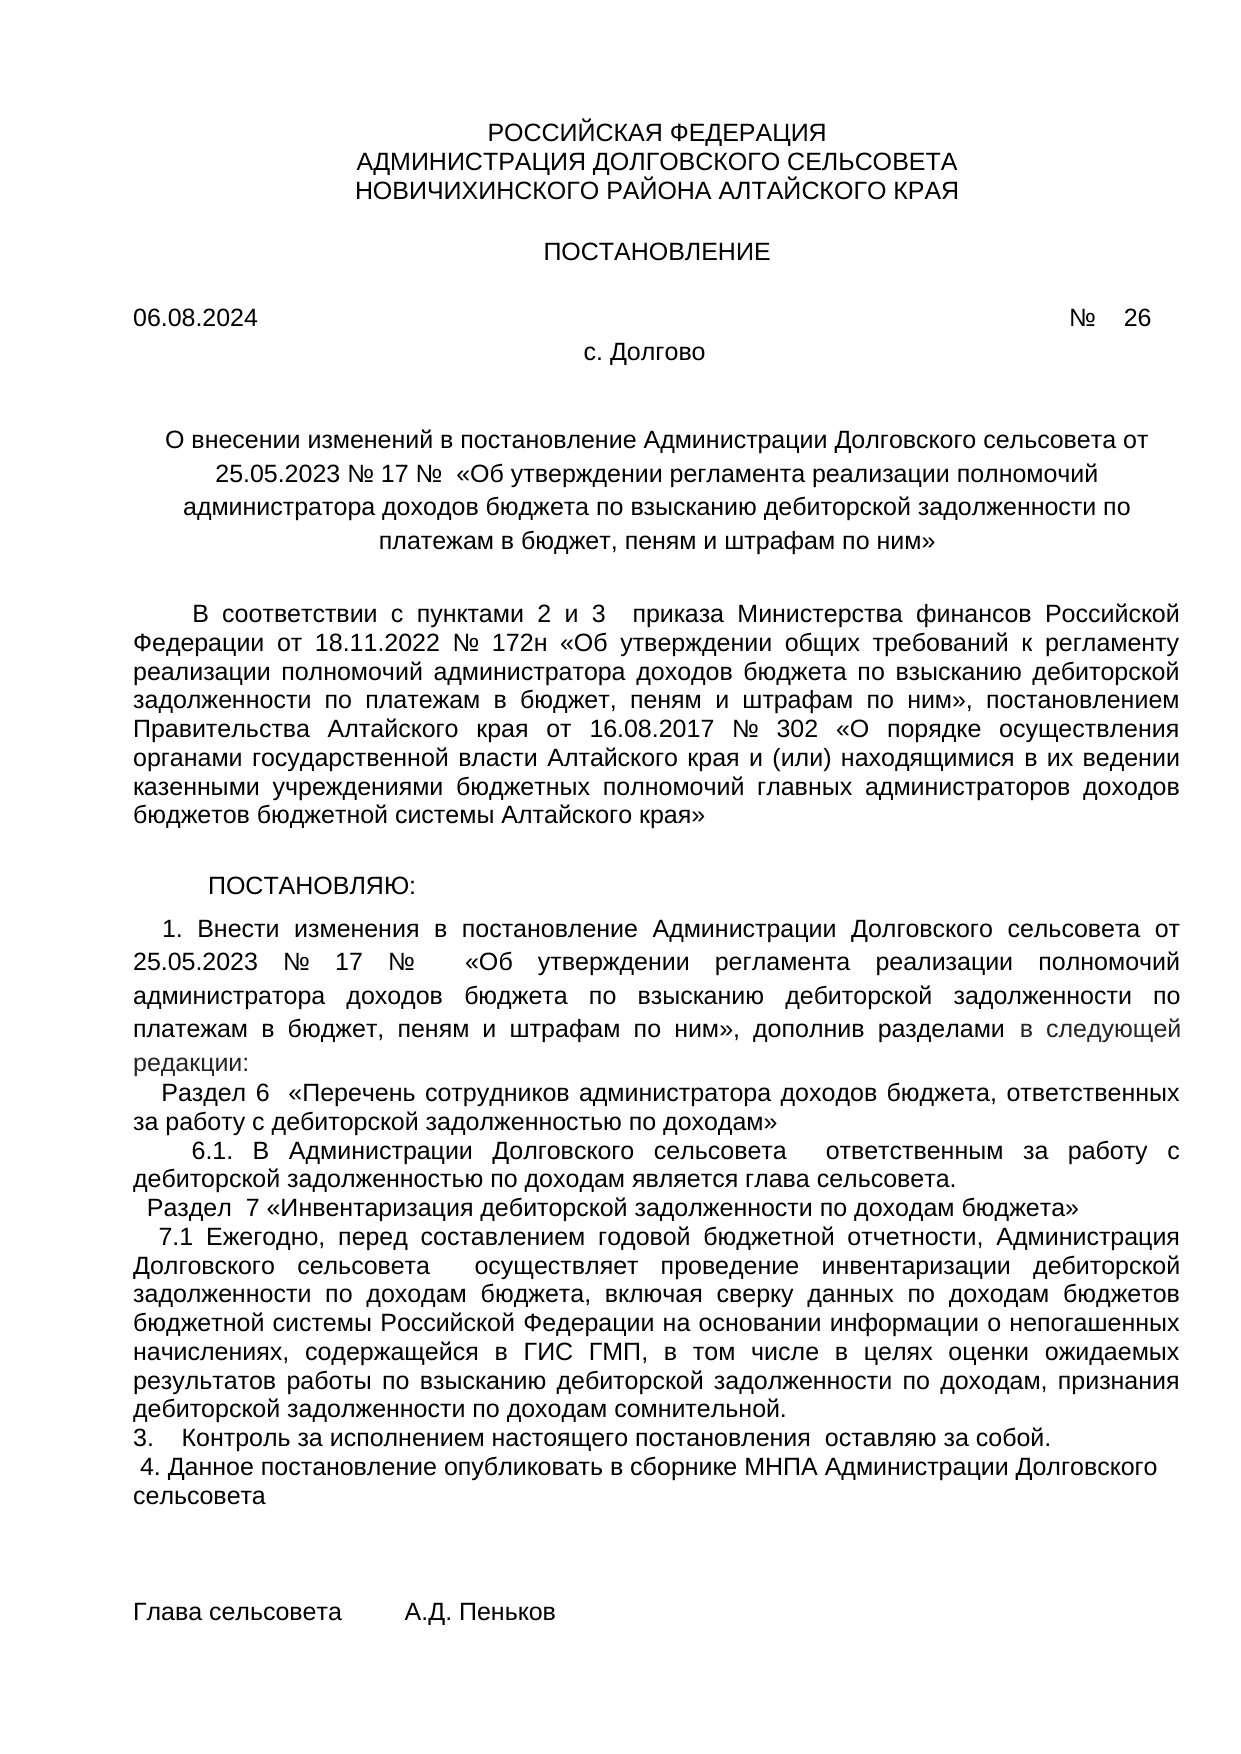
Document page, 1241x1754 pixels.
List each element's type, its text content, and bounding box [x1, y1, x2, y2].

text АДМИНИСТРАЦИЯ ДОЛГОВСКОГО СЕЛЬСОВЕТА [133, 147, 1181, 176]
text НОВИЧИХИНСКОГО РАЙОНА АЛТАЙСКОГО КРАЯ [133, 176, 1181, 204]
text с. Долгово [133, 336, 1181, 365]
text В соответствии с пунктами 2 и 3 приказа Министерства финансов Российской Федерации от 18.11.2022 № 172н «Об утверждении общих требований к регламенту реализации полномочий администратора доходов бюджета по взысканию дебиторской задолженности по платежам в бюджет, пеням и штрафам по ним», постановлением Правительства Алтайского края от 16.08.2017 № 302 «О порядке осуществления органами государственной власти Алтайского края и (или) находящимися в их ведении казенными учреждениями бюджетных полномочий главных администраторов доходов бюджетов бюджетной системы Алтайского края» [133, 599, 1181, 829]
text О внесении изменений в постановление Администрации Долговского сельсовета от 25.05.2023 № 17 № «Об утверждении регламента реализации полномочий администратора доходов бюджета по взысканию дебиторской задолженности по платежам в бюджет, пеням и штрафам по ним» [133, 422, 1181, 556]
text ПОСТАНОВЛЕНИЕ [133, 237, 1181, 266]
text ПОСТАНОВЛЯЮ: [133, 868, 1181, 901]
text 6.1. В Администрации Долговского сельсовета ответственным за работу с дебиторской задолженностью по доходам является глава сельсовета. [133, 1136, 1181, 1193]
text 7.1 Ежегодно, перед составлением годовой бюджетной отчетности, Администрация Долговского сельсовета осуществляет проведение инвентаризации дебиторской задолженности по доходам бюджета, включая сверку данных по доходам бюджетов бюджетной системы Российской Федерации на основании информации о непогашенных начислениях, содержащейся в ГИС ГМП, в том числе в целях оценки ожидаемых результатов работы по взысканию дебиторской задолженности по доходам, признания дебиторской задолженности по доходам сомнительной. [133, 1222, 1181, 1423]
text Раздел 6 «Перечень сотрудников администратора доходов бюджета, ответственных за работу с дебиторской задолженностью по доходам» [133, 1078, 1181, 1136]
text Глава сельсовета А.Д. Пеньков [133, 1596, 1181, 1625]
text РОССИЙСКАЯ ФЕДЕРАЦИЯ [133, 118, 1181, 147]
text Раздел 7 «Инвентаризация дебиторской задолженности по доходам бюджета» [133, 1193, 1181, 1222]
text 06.08.2024 № 26 [133, 303, 1181, 332]
text 1. Внести изменения в постановление Администрации Долговского сельсовета от 25.05.2023 № 17 № «Об утверждении регламента реализации полномочий администратора доходов бюджета по взысканию дебиторской задолженности по платежам в бюджет, пеням и штрафам по ним», дополнив разделами в следующей редакции: [133, 910, 1181, 1078]
text 3. Контроль за исполнением настоящего постановления оставляю за собой. [133, 1423, 1181, 1452]
text 4. Данное постановление опубликовать в сборнике МНПА Администрации Долговского сельсовета [133, 1452, 1181, 1509]
